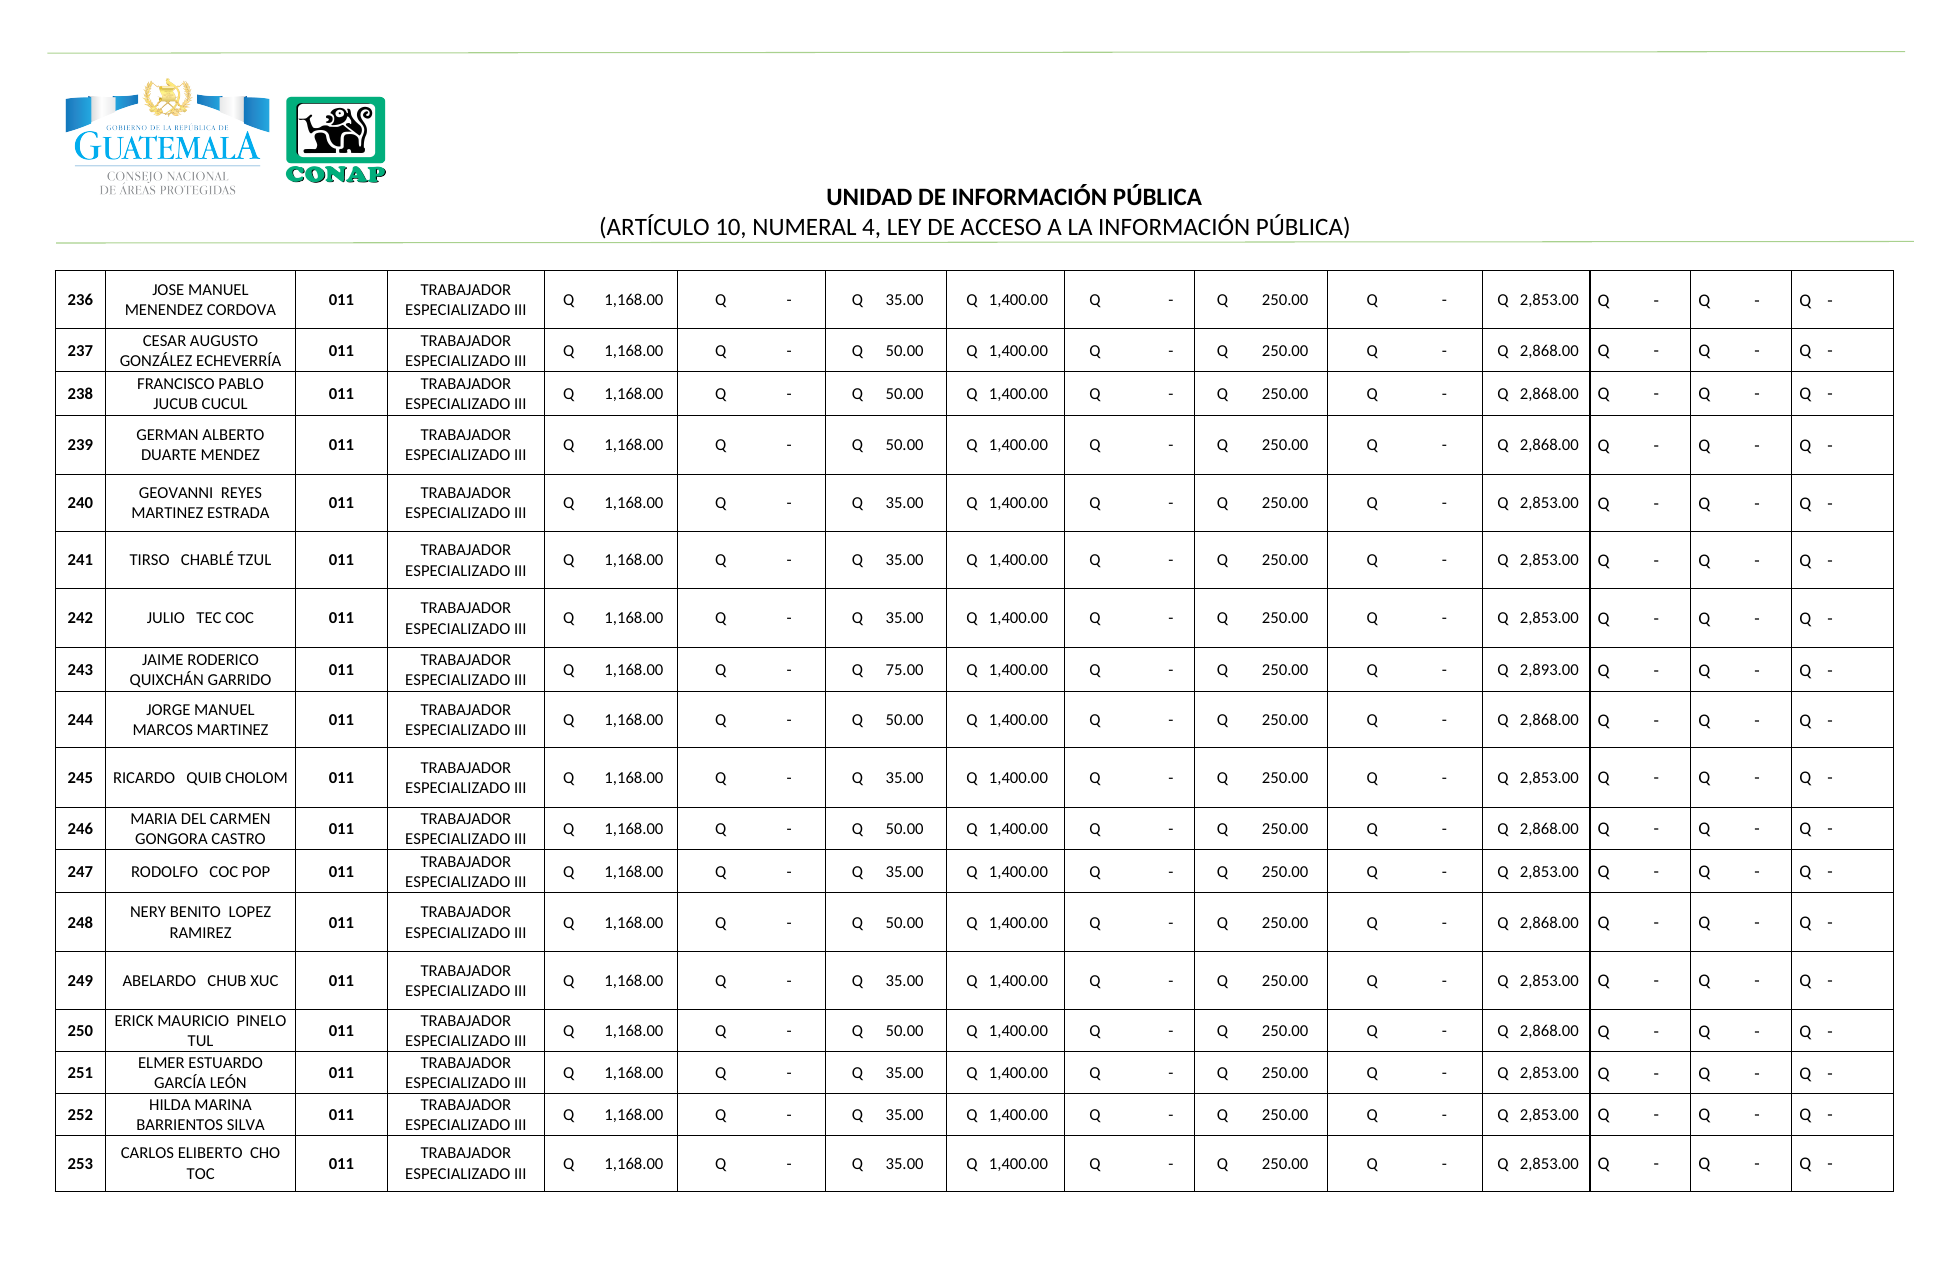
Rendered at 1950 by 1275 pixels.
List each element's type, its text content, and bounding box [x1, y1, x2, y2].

table_header MES DE SEPTIEMBRE 2017 RENGLON PRESUPUESTARIO 011 -CONAP- [1328, 271, 1482, 328]
table_header MES DE SEPTIEMBRE 2017 RENGLON PRESUPUESTARIO 011 -CONAP- [388, 808, 544, 849]
table_header MES DE SEPTIEMBRE 2017 RENGLON PRESUPUESTARIO 011 -CONAP- [1591, 748, 1690, 807]
table_header MES DE SEPTIEMBRE 2017 RENGLON PRESUPUESTARIO 011 -CONAP- [1591, 1136, 1690, 1191]
table_header MES DE SEPTIEMBRE 2017 RENGLON PRESUPUESTARIO 011 -CONAP- [1195, 893, 1327, 951]
table_header MES DE SEPTIEMBRE 2017 RENGLON PRESUPUESTARIO 011 -CONAP- [545, 1010, 677, 1051]
table_header MES DE SEPTIEMBRE 2017 RENGLON PRESUPUESTARIO 011 -CONAP- [1483, 808, 1589, 849]
table_header MES DE SEPTIEMBRE 2017 RENGLON PRESUPUESTARIO 011 -CONAP- [947, 329, 1064, 371]
table_header MES DE SEPTIEMBRE 2017 RENGLON PRESUPUESTARIO 011 -CONAP- [388, 748, 544, 807]
table_header MES DE SEPTIEMBRE 2017 RENGLON PRESUPUESTARIO 011 -CONAP- [1065, 416, 1194, 474]
table_header MES DE SEPTIEMBRE 2017 RENGLON PRESUPUESTARIO 011 -CONAP- [1328, 648, 1482, 691]
table_header MES DE SEPTIEMBRE 2017 RENGLON PRESUPUESTARIO 011 -CONAP- [388, 1010, 544, 1051]
table_header MES DE SEPTIEMBRE 2017 RENGLON PRESUPUESTARIO 011 -CONAP- [106, 748, 295, 807]
table_header MES DE SEPTIEMBRE 2017 RENGLON PRESUPUESTARIO 011 -CONAP- [1328, 532, 1482, 588]
table_header MES DE SEPTIEMBRE 2017 RENGLON PRESUPUESTARIO 011 -CONAP- [1195, 692, 1327, 747]
table_header MES DE SEPTIEMBRE 2017 RENGLON PRESUPUESTARIO 011 -CONAP- [1195, 1094, 1327, 1135]
table_header MES DE SEPTIEMBRE 2017 RENGLON PRESUPUESTARIO 011 -CONAP- [826, 1010, 946, 1051]
table_header MES DE SEPTIEMBRE 2017 RENGLON PRESUPUESTARIO 011 -CONAP- [388, 329, 544, 371]
table_header MES DE SEPTIEMBRE 2017 RENGLON PRESUPUESTARIO 011 -CONAP- [388, 532, 544, 588]
table_header MES DE SEPTIEMBRE 2017 RENGLON PRESUPUESTARIO 011 -CONAP- [678, 1094, 825, 1135]
table_header MES DE SEPTIEMBRE 2017 RENGLON PRESUPUESTARIO 011 -CONAP- [1691, 1094, 1791, 1135]
table_header MES DE SEPTIEMBRE 2017 RENGLON PRESUPUESTARIO 011 -CONAP- [1591, 532, 1690, 588]
table_header MES DE SEPTIEMBRE 2017 RENGLON PRESUPUESTARIO 011 -CONAP- [1065, 893, 1194, 951]
table_header MES DE SEPTIEMBRE 2017 RENGLON PRESUPUESTARIO 011 -CONAP- [106, 952, 295, 1009]
table_header MES DE SEPTIEMBRE 2017 RENGLON PRESUPUESTARIO 011 -CONAP- [1483, 416, 1589, 474]
table_header MES DE SEPTIEMBRE 2017 RENGLON PRESUPUESTARIO 011 -CONAP- [678, 329, 825, 371]
table_header MES DE SEPTIEMBRE 2017 RENGLON PRESUPUESTARIO 011 -CONAP- [545, 329, 677, 371]
table_header MES DE SEPTIEMBRE 2017 RENGLON PRESUPUESTARIO 011 -CONAP- [545, 475, 677, 531]
table_header MES DE SEPTIEMBRE 2017 RENGLON PRESUPUESTARIO 011 -CONAP- [106, 416, 295, 474]
table_header MES DE SEPTIEMBRE 2017 RENGLON PRESUPUESTARIO 011 -CONAP- [826, 1136, 946, 1191]
table_header MES DE SEPTIEMBRE 2017 RENGLON PRESUPUESTARIO 011 -CONAP- [1792, 532, 1893, 588]
table_header MES DE SEPTIEMBRE 2017 RENGLON PRESUPUESTARIO 011 -CONAP- [1195, 1052, 1327, 1093]
table_header MES DE SEPTIEMBRE 2017 RENGLON PRESUPUESTARIO 011 -CONAP- [1065, 692, 1194, 747]
table_header MES DE SEPTIEMBRE 2017 RENGLON PRESUPUESTARIO 011 -CONAP- [1328, 1010, 1482, 1051]
table_header MES DE SEPTIEMBRE 2017 RENGLON PRESUPUESTARIO 011 -CONAP- [1328, 589, 1482, 647]
table_header MES DE SEPTIEMBRE 2017 RENGLON PRESUPUESTARIO 011 -CONAP- [388, 850, 544, 892]
table_header MES DE SEPTIEMBRE 2017 RENGLON PRESUPUESTARIO 011 -CONAP- [947, 1136, 1064, 1191]
table_header MES DE SEPTIEMBRE 2017 RENGLON PRESUPUESTARIO 011 -CONAP- [106, 850, 295, 892]
table_header MES DE SEPTIEMBRE 2017 RENGLON PRESUPUESTARIO 011 -CONAP- [1065, 475, 1194, 531]
table_header MES DE SEPTIEMBRE 2017 RENGLON PRESUPUESTARIO 011 -CONAP- [1195, 329, 1327, 371]
table_header MES DE SEPTIEMBRE 2017 RENGLON PRESUPUESTARIO 011 -CONAP- [826, 416, 946, 474]
table_header MES DE SEPTIEMBRE 2017 RENGLON PRESUPUESTARIO 011 -CONAP- [1195, 589, 1327, 647]
table_header MES DE SEPTIEMBRE 2017 RENGLON PRESUPUESTARIO 011 -CONAP- [947, 475, 1064, 531]
table_header MES DE SEPTIEMBRE 2017 RENGLON PRESUPUESTARIO 011 -CONAP- [1195, 532, 1327, 588]
table_header MES DE SEPTIEMBRE 2017 RENGLON PRESUPUESTARIO 011 -CONAP- [947, 1010, 1064, 1051]
table_header MES DE SEPTIEMBRE 2017 RENGLON PRESUPUESTARIO 011 -CONAP- [1483, 372, 1589, 415]
table_header MES DE SEPTIEMBRE 2017 RENGLON PRESUPUESTARIO 011 -CONAP- [826, 532, 946, 588]
table_header MES DE SEPTIEMBRE 2017 RENGLON PRESUPUESTARIO 011 -CONAP- [1195, 748, 1327, 807]
table_header MES DE SEPTIEMBRE 2017 RENGLON PRESUPUESTARIO 011 -CONAP- [1792, 1136, 1893, 1191]
table_header MES DE SEPTIEMBRE 2017 RENGLON PRESUPUESTARIO 011 -CONAP- [106, 1052, 295, 1093]
table_header MES DE SEPTIEMBRE 2017 RENGLON PRESUPUESTARIO 011 -CONAP- [1328, 1094, 1482, 1135]
picture [47, 73, 402, 205]
table_header MES DE SEPTIEMBRE 2017 RENGLON PRESUPUESTARIO 011 -CONAP- [106, 372, 295, 415]
table_header MES DE SEPTIEMBRE 2017 RENGLON PRESUPUESTARIO 011 -CONAP- [1483, 532, 1589, 588]
table_header MES DE SEPTIEMBRE 2017 RENGLON PRESUPUESTARIO 011 -CONAP- [106, 589, 295, 647]
table_header MES DE SEPTIEMBRE 2017 RENGLON PRESUPUESTARIO 011 -CONAP- [545, 372, 677, 415]
table_header MES DE SEPTIEMBRE 2017 RENGLON PRESUPUESTARIO 011 -CONAP- [947, 893, 1064, 951]
table_header MES DE SEPTIEMBRE 2017 RENGLON PRESUPUESTARIO 011 -CONAP- [947, 648, 1064, 691]
table_header MES DE SEPTIEMBRE 2017 RENGLON PRESUPUESTARIO 011 -CONAP- [947, 532, 1064, 588]
table_header MES DE SEPTIEMBRE 2017 RENGLON PRESUPUESTARIO 011 -CONAP- [1691, 329, 1791, 371]
table_header MES DE SEPTIEMBRE 2017 RENGLON PRESUPUESTARIO 011 -CONAP- [1195, 1136, 1327, 1191]
table_header MES DE SEPTIEMBRE 2017 RENGLON PRESUPUESTARIO 011 -CONAP- [678, 589, 825, 647]
table_header MES DE SEPTIEMBRE 2017 RENGLON PRESUPUESTARIO 011 -CONAP- [1065, 952, 1194, 1009]
table_header MES DE SEPTIEMBRE 2017 RENGLON PRESUPUESTARIO 011 -CONAP- [1792, 692, 1893, 747]
table_header MES DE SEPTIEMBRE 2017 RENGLON PRESUPUESTARIO 011 -CONAP- [545, 532, 677, 588]
table_header MES DE SEPTIEMBRE 2017 RENGLON PRESUPUESTARIO 011 -CONAP- [1328, 748, 1482, 807]
table_header MES DE SEPTIEMBRE 2017 RENGLON PRESUPUESTARIO 011 -CONAP- [1792, 475, 1893, 531]
table_header MES DE SEPTIEMBRE 2017 RENGLON PRESUPUESTARIO 011 -CONAP- [1792, 372, 1893, 415]
table_header MES DE SEPTIEMBRE 2017 RENGLON PRESUPUESTARIO 011 -CONAP- [106, 329, 295, 371]
table_header MES DE SEPTIEMBRE 2017 RENGLON PRESUPUESTARIO 011 -CONAP- [1483, 692, 1589, 747]
table_header MES DE SEPTIEMBRE 2017 RENGLON PRESUPUESTARIO 011 -CONAP- [388, 952, 544, 1009]
table_header MES DE SEPTIEMBRE 2017 RENGLON PRESUPUESTARIO 011 -CONAP- [106, 475, 295, 531]
table_header MES DE SEPTIEMBRE 2017 RENGLON PRESUPUESTARIO 011 -CONAP- [1792, 893, 1893, 951]
table_header MES DE SEPTIEMBRE 2017 RENGLON PRESUPUESTARIO 011 -CONAP- [1691, 1052, 1791, 1093]
table_header MES DE SEPTIEMBRE 2017 RENGLON PRESUPUESTARIO 011 -CONAP- [1483, 271, 1589, 328]
table_header MES DE SEPTIEMBRE 2017 RENGLON PRESUPUESTARIO 011 -CONAP- [678, 648, 825, 691]
table_header MES DE SEPTIEMBRE 2017 RENGLON PRESUPUESTARIO 011 -CONAP- [678, 1052, 825, 1093]
table_header MES DE SEPTIEMBRE 2017 RENGLON PRESUPUESTARIO 011 -CONAP- [1792, 748, 1893, 807]
table_header MES DE SEPTIEMBRE 2017 RENGLON PRESUPUESTARIO 011 -CONAP- [947, 850, 1064, 892]
table_header MES DE SEPTIEMBRE 2017 RENGLON PRESUPUESTARIO 011 -CONAP- [1065, 1010, 1194, 1051]
table_header MES DE SEPTIEMBRE 2017 RENGLON PRESUPUESTARIO 011 -CONAP- [947, 952, 1064, 1009]
table_header MES DE SEPTIEMBRE 2017 RENGLON PRESUPUESTARIO 011 -CONAP- [1792, 808, 1893, 849]
table_header MES DE SEPTIEMBRE 2017 RENGLON PRESUPUESTARIO 011 -CONAP- [1792, 416, 1893, 474]
table_header MES DE SEPTIEMBRE 2017 RENGLON PRESUPUESTARIO 011 -CONAP- [1483, 329, 1589, 371]
table_header MES DE SEPTIEMBRE 2017 RENGLON PRESUPUESTARIO 011 -CONAP- [1483, 1136, 1589, 1191]
table_header MES DE SEPTIEMBRE 2017 RENGLON PRESUPUESTARIO 011 -CONAP- [1065, 748, 1194, 807]
table_header MES DE SEPTIEMBRE 2017 RENGLON PRESUPUESTARIO 011 -CONAP- [947, 748, 1064, 807]
table_header MES DE SEPTIEMBRE 2017 RENGLON PRESUPUESTARIO 011 -CONAP- [1591, 372, 1690, 415]
table_header MES DE SEPTIEMBRE 2017 RENGLON PRESUPUESTARIO 011 -CONAP- [106, 893, 295, 951]
table_header MES DE SEPTIEMBRE 2017 RENGLON PRESUPUESTARIO 011 -CONAP- [1691, 416, 1791, 474]
table_header MES DE SEPTIEMBRE 2017 RENGLON PRESUPUESTARIO 011 -CONAP- [1483, 893, 1589, 951]
table_header MES DE SEPTIEMBRE 2017 RENGLON PRESUPUESTARIO 011 -CONAP- [1792, 952, 1893, 1009]
table_header MES DE SEPTIEMBRE 2017 RENGLON PRESUPUESTARIO 011 -CONAP- [1065, 1052, 1194, 1093]
table_header MES DE SEPTIEMBRE 2017 RENGLON PRESUPUESTARIO 011 -CONAP- [388, 692, 544, 747]
table_header MES DE SEPTIEMBRE 2017 RENGLON PRESUPUESTARIO 011 -CONAP- [545, 748, 677, 807]
table_header MES DE SEPTIEMBRE 2017 RENGLON PRESUPUESTARIO 011 -CONAP- [1691, 952, 1791, 1009]
table_header MES DE SEPTIEMBRE 2017 RENGLON PRESUPUESTARIO 011 -CONAP- [1065, 271, 1194, 328]
table_header MES DE SEPTIEMBRE 2017 RENGLON PRESUPUESTARIO 011 -CONAP- [545, 648, 677, 691]
table_header MES DE SEPTIEMBRE 2017 RENGLON PRESUPUESTARIO 011 -CONAP- [1328, 808, 1482, 849]
table_header MES DE SEPTIEMBRE 2017 RENGLON PRESUPUESTARIO 011 -CONAP- [106, 648, 295, 691]
table_header MES DE SEPTIEMBRE 2017 RENGLON PRESUPUESTARIO 011 -CONAP- [1065, 808, 1194, 849]
table_header MES DE SEPTIEMBRE 2017 RENGLON PRESUPUESTARIO 011 -CONAP- [1483, 748, 1589, 807]
table_header MES DE SEPTIEMBRE 2017 RENGLON PRESUPUESTARIO 011 -CONAP- [1328, 1136, 1482, 1191]
table_header MES DE SEPTIEMBRE 2017 RENGLON PRESUPUESTARIO 011 -CONAP- [545, 808, 677, 849]
table_header MES DE SEPTIEMBRE 2017 RENGLON PRESUPUESTARIO 011 -CONAP- [826, 1094, 946, 1135]
table_header MES DE SEPTIEMBRE 2017 RENGLON PRESUPUESTARIO 011 -CONAP- [545, 692, 677, 747]
table_header MES DE SEPTIEMBRE 2017 RENGLON PRESUPUESTARIO 011 -CONAP- [826, 748, 946, 807]
table_header MES DE SEPTIEMBRE 2017 RENGLON PRESUPUESTARIO 011 -CONAP- [1691, 850, 1791, 892]
table_header MES DE SEPTIEMBRE 2017 RENGLON PRESUPUESTARIO 011 -CONAP- [1065, 1136, 1194, 1191]
table_header MES DE SEPTIEMBRE 2017 RENGLON PRESUPUESTARIO 011 -CONAP- [947, 1052, 1064, 1093]
table_header MES DE SEPTIEMBRE 2017 RENGLON PRESUPUESTARIO 011 -CONAP- [1065, 532, 1194, 588]
table_header MES DE SEPTIEMBRE 2017 RENGLON PRESUPUESTARIO 011 -CONAP- [1328, 329, 1482, 371]
table_header MES DE SEPTIEMBRE 2017 RENGLON PRESUPUESTARIO 011 -CONAP- [388, 475, 544, 531]
table_header MES DE SEPTIEMBRE 2017 RENGLON PRESUPUESTARIO 011 -CONAP- [1065, 329, 1194, 371]
table_header MES DE SEPTIEMBRE 2017 RENGLON PRESUPUESTARIO 011 -CONAP- [545, 893, 677, 951]
table_header MES DE SEPTIEMBRE 2017 RENGLON PRESUPUESTARIO 011 -CONAP- [106, 532, 295, 588]
table_header MES DE SEPTIEMBRE 2017 RENGLON PRESUPUESTARIO 011 -CONAP- [1691, 893, 1791, 951]
table_header MES DE SEPTIEMBRE 2017 RENGLON PRESUPUESTARIO 011 -CONAP- [1195, 372, 1327, 415]
table_header MES DE SEPTIEMBRE 2017 RENGLON PRESUPUESTARIO 011 -CONAP- [388, 648, 544, 691]
table_header MES DE SEPTIEMBRE 2017 RENGLON PRESUPUESTARIO 011 -CONAP- [1328, 416, 1482, 474]
table_header MES DE SEPTIEMBRE 2017 RENGLON PRESUPUESTARIO 011 -CONAP- [678, 893, 825, 951]
table_header MES DE SEPTIEMBRE 2017 RENGLON PRESUPUESTARIO 011 -CONAP- [826, 850, 946, 892]
table_header MES DE SEPTIEMBRE 2017 RENGLON PRESUPUESTARIO 011 -CONAP- [1195, 475, 1327, 531]
table_header MES DE SEPTIEMBRE 2017 RENGLON PRESUPUESTARIO 011 -CONAP- [826, 1052, 946, 1093]
table_header MES DE SEPTIEMBRE 2017 RENGLON PRESUPUESTARIO 011 -CONAP- [1195, 271, 1327, 328]
table_header MES DE SEPTIEMBRE 2017 RENGLON PRESUPUESTARIO 011 -CONAP- [947, 692, 1064, 747]
table_header MES DE SEPTIEMBRE 2017 RENGLON PRESUPUESTARIO 011 -CONAP- [1591, 271, 1690, 328]
table_header MES DE SEPTIEMBRE 2017 RENGLON PRESUPUESTARIO 011 -CONAP- [1591, 1094, 1690, 1135]
table_header MES DE SEPTIEMBRE 2017 RENGLON PRESUPUESTARIO 011 -CONAP- [1483, 952, 1589, 1009]
table_header MES DE SEPTIEMBRE 2017 RENGLON PRESUPUESTARIO 011 -CONAP- [1591, 1010, 1690, 1051]
table_header MES DE SEPTIEMBRE 2017 RENGLON PRESUPUESTARIO 011 -CONAP- [545, 1094, 677, 1135]
table_header MES DE SEPTIEMBRE 2017 RENGLON PRESUPUESTARIO 011 -CONAP- [388, 1136, 544, 1191]
table_header MES DE SEPTIEMBRE 2017 RENGLON PRESUPUESTARIO 011 -CONAP- [388, 271, 544, 328]
table_header MES DE SEPTIEMBRE 2017 RENGLON PRESUPUESTARIO 011 -CONAP- [1195, 952, 1327, 1009]
table_header MES DE SEPTIEMBRE 2017 RENGLON PRESUPUESTARIO 011 -CONAP- [388, 589, 544, 647]
table_header MES DE SEPTIEMBRE 2017 RENGLON PRESUPUESTARIO 011 -CONAP- [947, 271, 1064, 328]
table_header MES DE SEPTIEMBRE 2017 RENGLON PRESUPUESTARIO 011 -CONAP- [545, 850, 677, 892]
table_header MES DE SEPTIEMBRE 2017 RENGLON PRESUPUESTARIO 011 -CONAP- [545, 589, 677, 647]
table_header MES DE SEPTIEMBRE 2017 RENGLON PRESUPUESTARIO 011 -CONAP- [678, 808, 825, 849]
table_header MES DE SEPTIEMBRE 2017 RENGLON PRESUPUESTARIO 011 -CONAP- [388, 416, 544, 474]
table_header MES DE SEPTIEMBRE 2017 RENGLON PRESUPUESTARIO 011 -CONAP- [947, 372, 1064, 415]
table_header MES DE SEPTIEMBRE 2017 RENGLON PRESUPUESTARIO 011 -CONAP- [678, 748, 825, 807]
table_header MES DE SEPTIEMBRE 2017 RENGLON PRESUPUESTARIO 011 -CONAP- [1792, 1052, 1893, 1093]
table_header MES DE SEPTIEMBRE 2017 RENGLON PRESUPUESTARIO 011 -CONAP- [678, 475, 825, 531]
table_header MES DE SEPTIEMBRE 2017 RENGLON PRESUPUESTARIO 011 -CONAP- [678, 1010, 825, 1051]
table_header MES DE SEPTIEMBRE 2017 RENGLON PRESUPUESTARIO 011 -CONAP- [678, 692, 825, 747]
table_header MES DE SEPTIEMBRE 2017 RENGLON PRESUPUESTARIO 011 -CONAP- [1483, 1010, 1589, 1051]
table_header MES DE SEPTIEMBRE 2017 RENGLON PRESUPUESTARIO 011 -CONAP- [1483, 1094, 1589, 1135]
table_header MES DE SEPTIEMBRE 2017 RENGLON PRESUPUESTARIO 011 -CONAP- [1691, 648, 1791, 691]
table_header MES DE SEPTIEMBRE 2017 RENGLON PRESUPUESTARIO 011 -CONAP- [1328, 850, 1482, 892]
table_header MES DE SEPTIEMBRE 2017 RENGLON PRESUPUESTARIO 011 -CONAP- [826, 893, 946, 951]
table_header MES DE SEPTIEMBRE 2017 RENGLON PRESUPUESTARIO 011 -CONAP- [678, 372, 825, 415]
table_header MES DE SEPTIEMBRE 2017 RENGLON PRESUPUESTARIO 011 -CONAP- [106, 1136, 295, 1191]
table_header MES DE SEPTIEMBRE 2017 RENGLON PRESUPUESTARIO 011 -CONAP- [1691, 748, 1791, 807]
table_header MES DE SEPTIEMBRE 2017 RENGLON PRESUPUESTARIO 011 -CONAP- [388, 1052, 544, 1093]
table_header MES DE SEPTIEMBRE 2017 RENGLON PRESUPUESTARIO 011 -CONAP- [545, 952, 677, 1009]
table_header MES DE SEPTIEMBRE 2017 RENGLON PRESUPUESTARIO 011 -CONAP- [545, 271, 677, 328]
table_header MES DE SEPTIEMBRE 2017 RENGLON PRESUPUESTARIO 011 -CONAP- [1792, 648, 1893, 691]
table_header MES DE SEPTIEMBRE 2017 RENGLON PRESUPUESTARIO 011 -CONAP- [1328, 475, 1482, 531]
table_header MES DE SEPTIEMBRE 2017 RENGLON PRESUPUESTARIO 011 -CONAP- [1792, 271, 1893, 328]
table_header MES DE SEPTIEMBRE 2017 RENGLON PRESUPUESTARIO 011 -CONAP- [106, 808, 295, 849]
table_header MES DE SEPTIEMBRE 2017 RENGLON PRESUPUESTARIO 011 -CONAP- [106, 1010, 295, 1051]
table_header MES DE SEPTIEMBRE 2017 RENGLON PRESUPUESTARIO 011 -CONAP- [678, 532, 825, 588]
table_header MES DE SEPTIEMBRE 2017 RENGLON PRESUPUESTARIO 011 -CONAP- [106, 271, 295, 328]
table_header MES DE SEPTIEMBRE 2017 RENGLON PRESUPUESTARIO 011 -CONAP- [1691, 1136, 1791, 1191]
table_header MES DE SEPTIEMBRE 2017 RENGLON PRESUPUESTARIO 011 -CONAP- [1591, 893, 1690, 951]
table_header MES DE SEPTIEMBRE 2017 RENGLON PRESUPUESTARIO 011 -CONAP- [1065, 1094, 1194, 1135]
table_header MES DE SEPTIEMBRE 2017 RENGLON PRESUPUESTARIO 011 -CONAP- [545, 1136, 677, 1191]
table_header MES DE SEPTIEMBRE 2017 RENGLON PRESUPUESTARIO 011 -CONAP- [1691, 475, 1791, 531]
table_header MES DE SEPTIEMBRE 2017 RENGLON PRESUPUESTARIO 011 -CONAP- [1691, 692, 1791, 747]
table_header MES DE SEPTIEMBRE 2017 RENGLON PRESUPUESTARIO 011 -CONAP- [826, 372, 946, 415]
table_header MES DE SEPTIEMBRE 2017 RENGLON PRESUPUESTARIO 011 -CONAP- [1483, 648, 1589, 691]
table_header MES DE SEPTIEMBRE 2017 RENGLON PRESUPUESTARIO 011 -CONAP- [1691, 372, 1791, 415]
table_header MES DE SEPTIEMBRE 2017 RENGLON PRESUPUESTARIO 011 -CONAP- [1065, 850, 1194, 892]
table_header MES DE SEPTIEMBRE 2017 RENGLON PRESUPUESTARIO 011 -CONAP- [678, 271, 825, 328]
table_header MES DE SEPTIEMBRE 2017 RENGLON PRESUPUESTARIO 011 -CONAP- [1195, 416, 1327, 474]
table_header MES DE SEPTIEMBRE 2017 RENGLON PRESUPUESTARIO 011 -CONAP- [1328, 893, 1482, 951]
table_header MES DE SEPTIEMBRE 2017 RENGLON PRESUPUESTARIO 011 -CONAP- [947, 808, 1064, 849]
table_header MES DE SEPTIEMBRE 2017 RENGLON PRESUPUESTARIO 011 -CONAP- [678, 416, 825, 474]
table_header MES DE SEPTIEMBRE 2017 RENGLON PRESUPUESTARIO 011 -CONAP- [1195, 1010, 1327, 1051]
table_header MES DE SEPTIEMBRE 2017 RENGLON PRESUPUESTARIO 011 -CONAP- [1591, 648, 1690, 691]
table_header MES DE SEPTIEMBRE 2017 RENGLON PRESUPUESTARIO 011 -CONAP- [388, 1094, 544, 1135]
table_header MES DE SEPTIEMBRE 2017 RENGLON PRESUPUESTARIO 011 -CONAP- [1591, 692, 1690, 747]
table_header MES DE SEPTIEMBRE 2017 RENGLON PRESUPUESTARIO 011 -CONAP- [1065, 648, 1194, 691]
table_header MES DE SEPTIEMBRE 2017 RENGLON PRESUPUESTARIO 011 -CONAP- [1328, 952, 1482, 1009]
table_header MES DE SEPTIEMBRE 2017 RENGLON PRESUPUESTARIO 011 -CONAP- [1483, 850, 1589, 892]
table_header MES DE SEPTIEMBRE 2017 RENGLON PRESUPUESTARIO 011 -CONAP- [1591, 808, 1690, 849]
table_header MES DE SEPTIEMBRE 2017 RENGLON PRESUPUESTARIO 011 -CONAP- [1591, 589, 1690, 647]
table_header MES DE SEPTIEMBRE 2017 RENGLON PRESUPUESTARIO 011 -CONAP- [826, 648, 946, 691]
table_header MES DE SEPTIEMBRE 2017 RENGLON PRESUPUESTARIO 011 -CONAP- [1691, 1010, 1791, 1051]
table_header MES DE SEPTIEMBRE 2017 RENGLON PRESUPUESTARIO 011 -CONAP- [678, 850, 825, 892]
table_header MES DE SEPTIEMBRE 2017 RENGLON PRESUPUESTARIO 011 -CONAP- [388, 372, 544, 415]
table_header MES DE SEPTIEMBRE 2017 RENGLON PRESUPUESTARIO 011 -CONAP- [1591, 329, 1690, 371]
table_header MES DE SEPTIEMBRE 2017 RENGLON PRESUPUESTARIO 011 -CONAP- [1792, 1010, 1893, 1051]
table_header MES DE SEPTIEMBRE 2017 RENGLON PRESUPUESTARIO 011 -CONAP- [1591, 952, 1690, 1009]
table_header MES DE SEPTIEMBRE 2017 RENGLON PRESUPUESTARIO 011 -CONAP- [826, 271, 946, 328]
table_header MES DE SEPTIEMBRE 2017 RENGLON PRESUPUESTARIO 011 -CONAP- [1691, 589, 1791, 647]
table_header MES DE SEPTIEMBRE 2017 RENGLON PRESUPUESTARIO 011 -CONAP- [1792, 1094, 1893, 1135]
table_header MES DE SEPTIEMBRE 2017 RENGLON PRESUPUESTARIO 011 -CONAP- [1591, 475, 1690, 531]
table_header MES DE SEPTIEMBRE 2017 RENGLON PRESUPUESTARIO 011 -CONAP- [1691, 532, 1791, 588]
table_header MES DE SEPTIEMBRE 2017 RENGLON PRESUPUESTARIO 011 -CONAP- [826, 589, 946, 647]
table_header MES DE SEPTIEMBRE 2017 RENGLON PRESUPUESTARIO 011 -CONAP- [1328, 692, 1482, 747]
table_header MES DE SEPTIEMBRE 2017 RENGLON PRESUPUESTARIO 011 -CONAP- [1195, 808, 1327, 849]
table_header MES DE SEPTIEMBRE 2017 RENGLON PRESUPUESTARIO 011 -CONAP- [947, 1094, 1064, 1135]
table_header MES DE SEPTIEMBRE 2017 RENGLON PRESUPUESTARIO 011 -CONAP- [1483, 589, 1589, 647]
table_header MES DE SEPTIEMBRE 2017 RENGLON PRESUPUESTARIO 011 -CONAP- [1195, 648, 1327, 691]
table_header MES DE SEPTIEMBRE 2017 RENGLON PRESUPUESTARIO 011 -CONAP- [678, 1136, 825, 1191]
table_header MES DE SEPTIEMBRE 2017 RENGLON PRESUPUESTARIO 011 -CONAP- [1065, 372, 1194, 415]
table_header MES DE SEPTIEMBRE 2017 RENGLON PRESUPUESTARIO 011 -CONAP- [106, 692, 295, 747]
table_header MES DE SEPTIEMBRE 2017 RENGLON PRESUPUESTARIO 011 -CONAP- [1328, 372, 1482, 415]
table_header MES DE SEPTIEMBRE 2017 RENGLON PRESUPUESTARIO 011 -CONAP- [826, 808, 946, 849]
table_header MES DE SEPTIEMBRE 2017 RENGLON PRESUPUESTARIO 011 -CONAP- [826, 329, 946, 371]
table_header MES DE SEPTIEMBRE 2017 RENGLON PRESUPUESTARIO 011 -CONAP- [1792, 329, 1893, 371]
table_header MES DE SEPTIEMBRE 2017 RENGLON PRESUPUESTARIO 011 -CONAP- [1195, 850, 1327, 892]
table_header MES DE SEPTIEMBRE 2017 RENGLON PRESUPUESTARIO 011 -CONAP- [545, 1052, 677, 1093]
table_header MES DE SEPTIEMBRE 2017 RENGLON PRESUPUESTARIO 011 -CONAP- [1483, 1052, 1589, 1093]
table_header MES DE SEPTIEMBRE 2017 RENGLON PRESUPUESTARIO 011 -CONAP- [1792, 589, 1893, 647]
table_header MES DE SEPTIEMBRE 2017 RENGLON PRESUPUESTARIO 011 -CONAP- [947, 416, 1064, 474]
table_header MES DE SEPTIEMBRE 2017 RENGLON PRESUPUESTARIO 011 -CONAP- [1591, 416, 1690, 474]
table_header MES DE SEPTIEMBRE 2017 RENGLON PRESUPUESTARIO 011 -CONAP- [1691, 271, 1791, 328]
table_header MES DE SEPTIEMBRE 2017 RENGLON PRESUPUESTARIO 011 -CONAP- [545, 416, 677, 474]
table_header MES DE SEPTIEMBRE 2017 RENGLON PRESUPUESTARIO 011 -CONAP- [388, 893, 544, 951]
table_header MES DE SEPTIEMBRE 2017 RENGLON PRESUPUESTARIO 011 -CONAP- [1591, 850, 1690, 892]
table_header MES DE SEPTIEMBRE 2017 RENGLON PRESUPUESTARIO 011 -CONAP- [106, 1094, 295, 1135]
table_header MES DE SEPTIEMBRE 2017 RENGLON PRESUPUESTARIO 011 -CONAP- [1328, 1052, 1482, 1093]
table_header MES DE SEPTIEMBRE 2017 RENGLON PRESUPUESTARIO 011 -CONAP- [826, 475, 946, 531]
table_header MES DE SEPTIEMBRE 2017 RENGLON PRESUPUESTARIO 011 -CONAP- [1691, 808, 1791, 849]
table_header MES DE SEPTIEMBRE 2017 RENGLON PRESUPUESTARIO 011 -CONAP- [826, 952, 946, 1009]
table_header MES DE SEPTIEMBRE 2017 RENGLON PRESUPUESTARIO 011 -CONAP- [1065, 589, 1194, 647]
table_header MES DE SEPTIEMBRE 2017 RENGLON PRESUPUESTARIO 011 -CONAP- [1792, 850, 1893, 892]
table_header MES DE SEPTIEMBRE 2017 RENGLON PRESUPUESTARIO 011 -CONAP- [947, 589, 1064, 647]
table_header MES DE SEPTIEMBRE 2017 RENGLON PRESUPUESTARIO 011 -CONAP- [1483, 475, 1589, 531]
table_header MES DE SEPTIEMBRE 2017 RENGLON PRESUPUESTARIO 011 -CONAP- [678, 952, 825, 1009]
table_header MES DE SEPTIEMBRE 2017 RENGLON PRESUPUESTARIO 011 -CONAP- [1591, 1052, 1690, 1093]
table_header MES DE SEPTIEMBRE 2017 RENGLON PRESUPUESTARIO 011 -CONAP- [826, 692, 946, 747]
